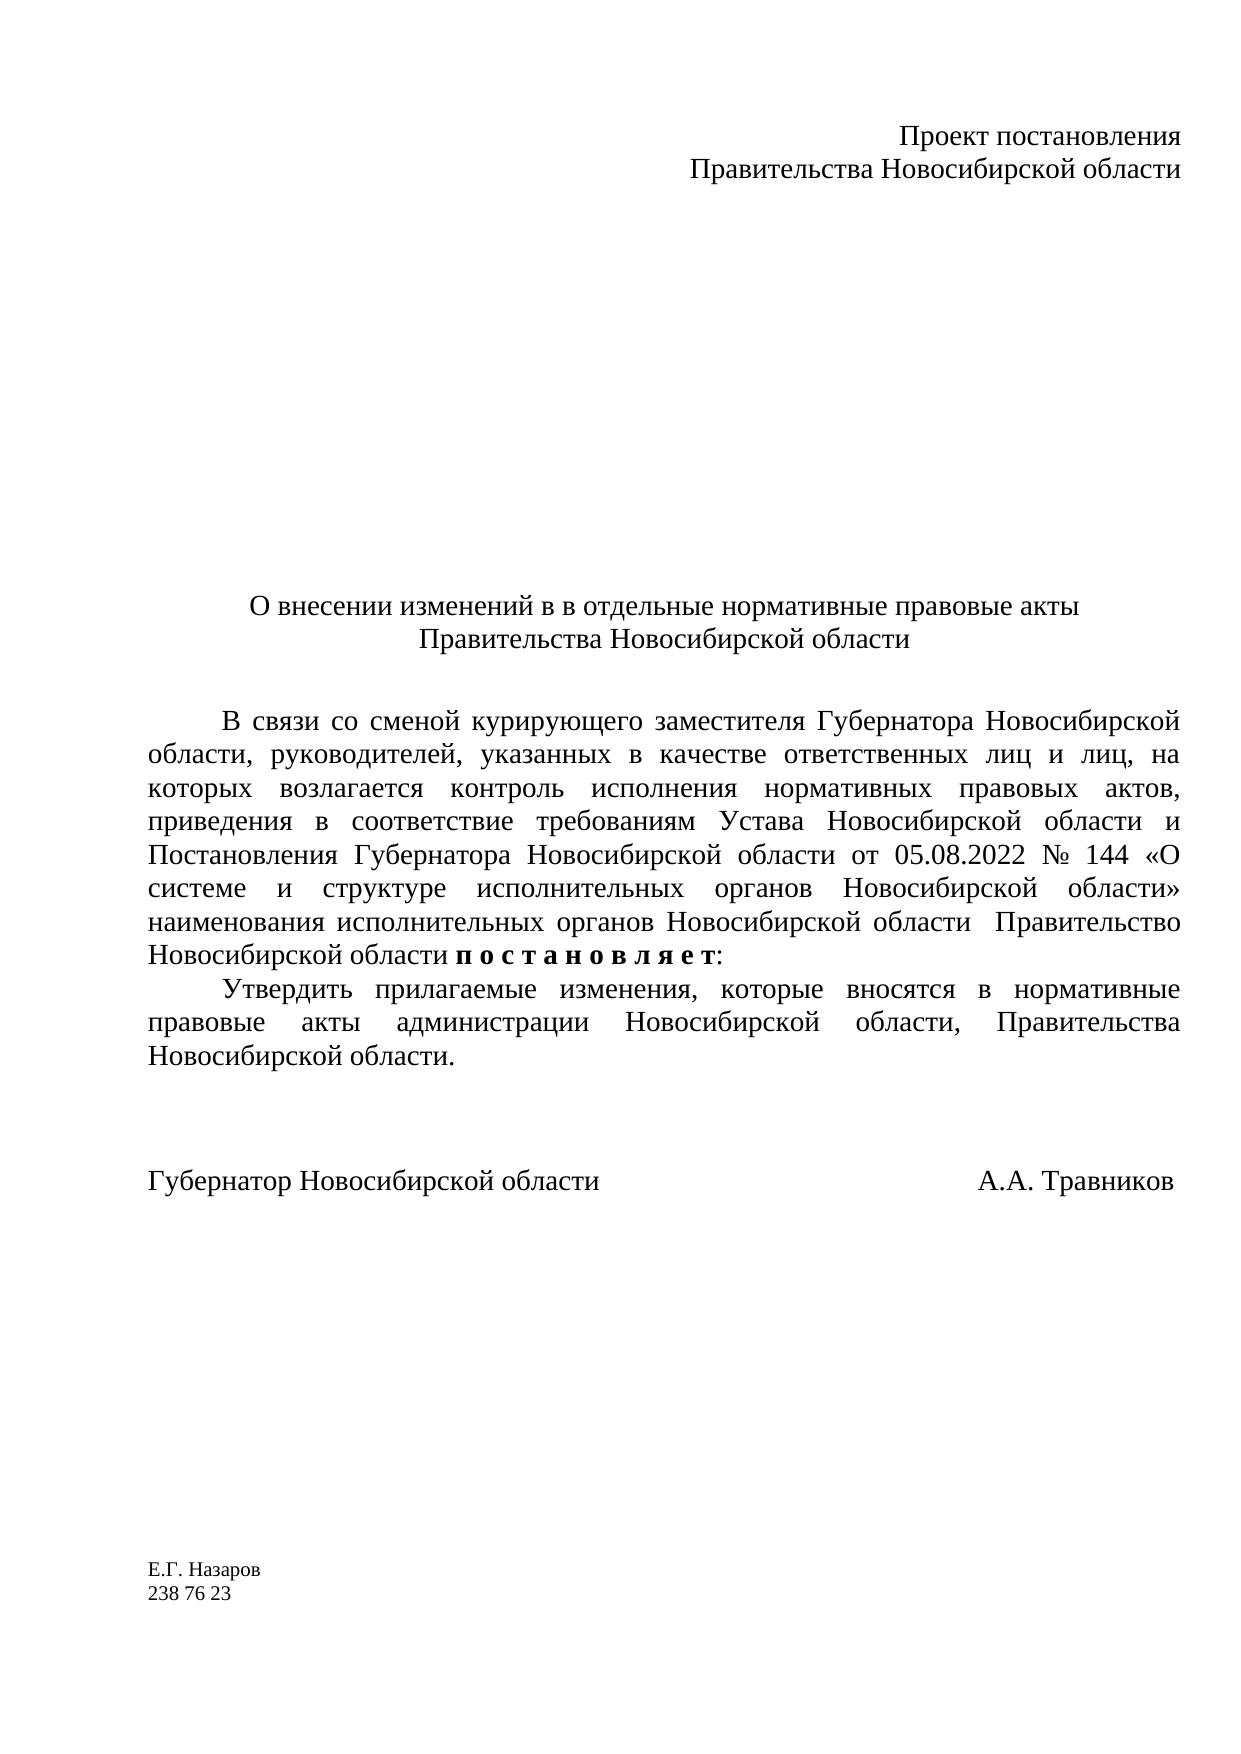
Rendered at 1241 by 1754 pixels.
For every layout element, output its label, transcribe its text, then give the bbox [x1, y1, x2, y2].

text Проект постановления [148, 118, 1181, 152]
title В связи со сменой курирующего заместителя Губернатора Новосибирской области, руководителей, указанных в качестве ответственных лиц и лиц, на которых возлагается контроль исполнения нормативных правовых актов, приведения в соответствие требованиям Устава Новосибирской области и Постановления Губернатора Новосибирской области от 05.08.2022 № 144 «О системе и структуре исполнительных органов Новосибирской области» наименования исполнительных органов Новосибирской области Правительство Новосибирской области п о с т а н о в л я е т: [148, 703, 1181, 971]
text О внесении изменений в в отдельные нормативные правовые акты [148, 588, 1181, 621]
text Правительства Новосибирской области [148, 152, 1181, 185]
text Губернатор Новосибирской области А.А. Травников [148, 1163, 1181, 1196]
text Правительства Новосибирской области [148, 621, 1181, 655]
text 238 76 23 [148, 1581, 1181, 1605]
text Е.Г. Назаров [148, 1557, 1181, 1581]
title Утвердить прилагаемые изменения, которые вносятся в нормативные правовые акты администрации Новосибирской области, Правительства Новосибирской области. [148, 971, 1181, 1072]
